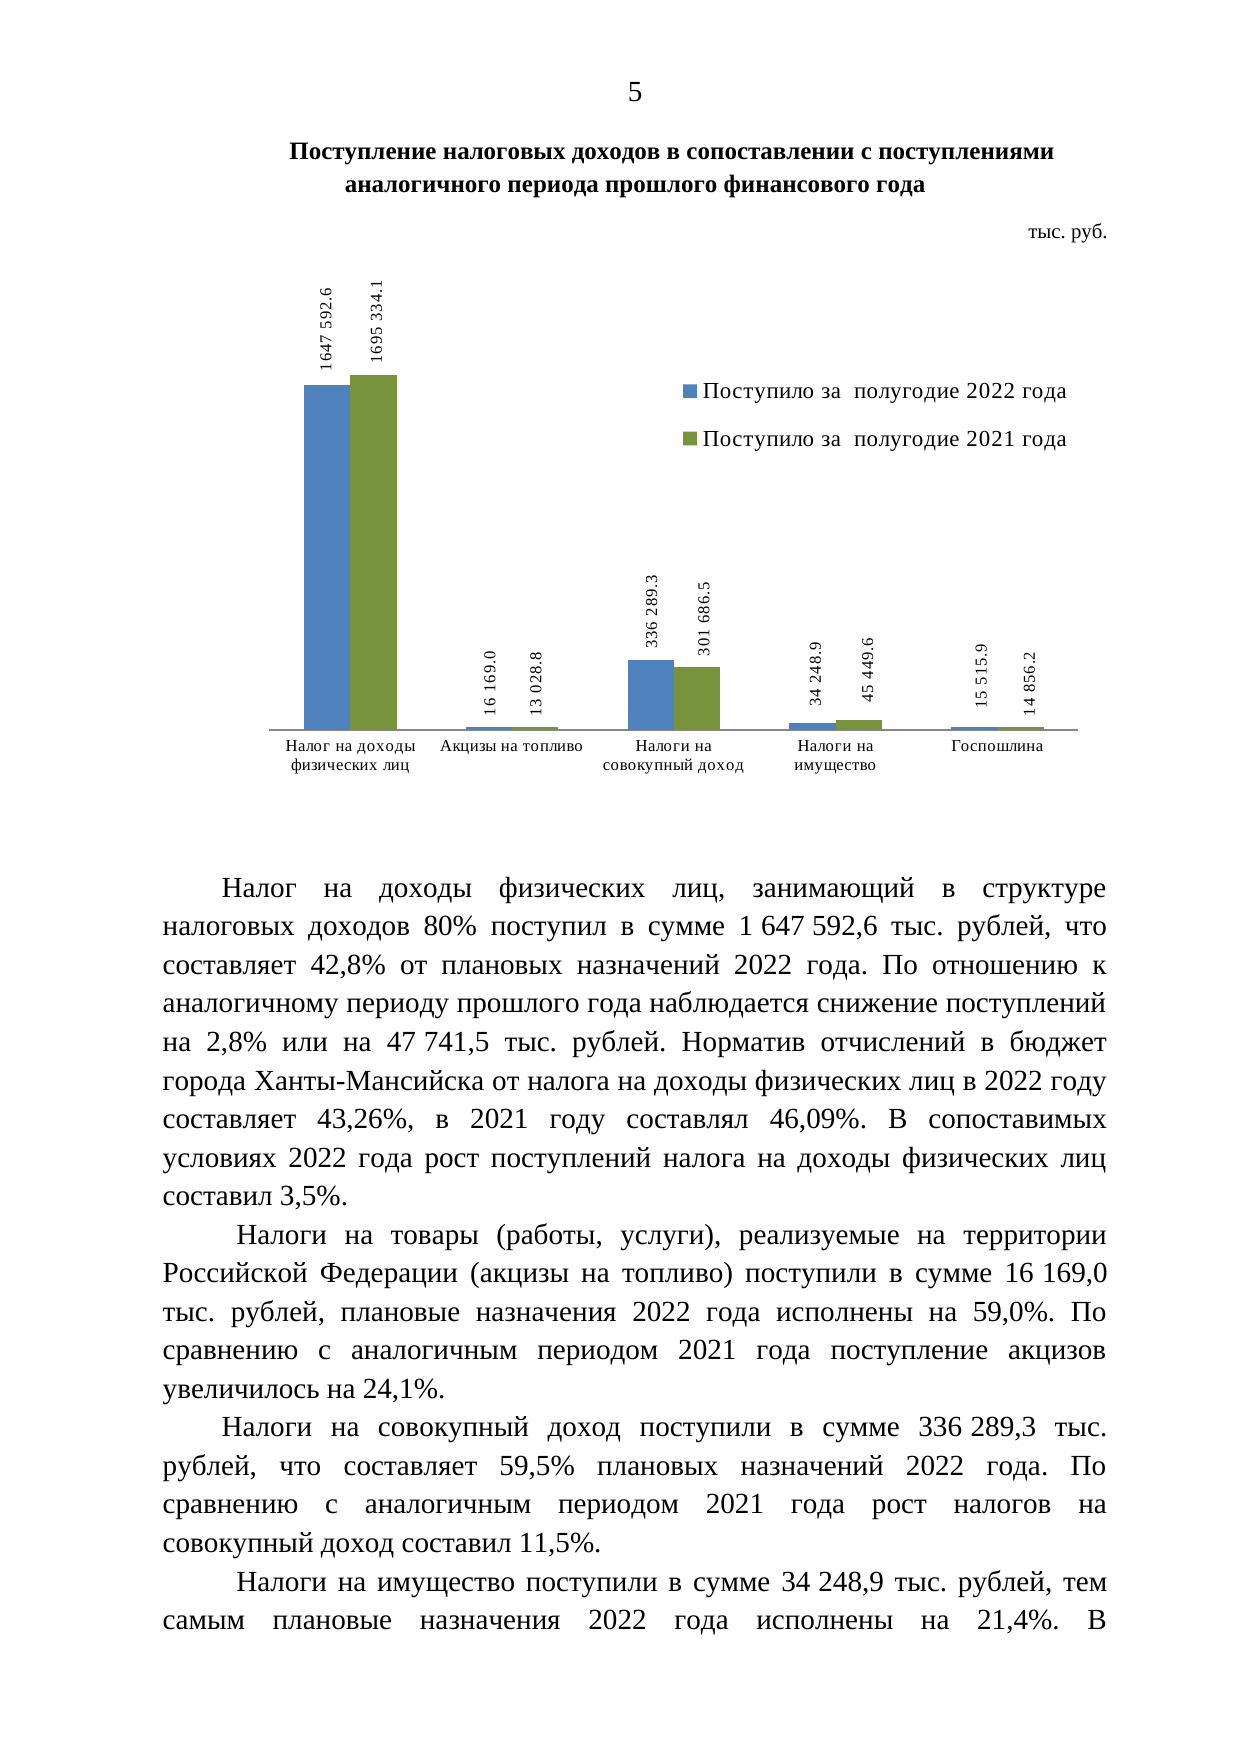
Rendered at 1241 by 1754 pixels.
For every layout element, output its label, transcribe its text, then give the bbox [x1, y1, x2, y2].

text Поступление налоговых доходов в сопоставлении с поступлениями аналогичного периода прошлого финансового года [162, 136, 1107, 198]
text Налоги на товары (работы, услуги), реализуемые на территории Российской Федерации (акцизы на топливо) поступили в сумме 16 169,0 тыс. рублей, плановые назначения 2022 года исполнены на 59,0%. По сравнению с аналогичным периодом 2021 года поступление акцизов увеличилось на 24,1%. [162, 1217, 1107, 1404]
text тыс. руб. [162, 219, 1107, 827]
text Налог на доходы физических лиц, занимающий в структуре налоговых доходов 80% поступил в сумме 1 647 592,6 тыс. рублей, что составляет 42,8% от плановых назначений 2022 года. По отношению к аналогичному периоду прошлого года наблюдается снижение поступлений на 2,8% или на 47 741,5 тыс. рублей. Норматив отчислений в бюджет города Ханты-Мансийска от налога на доходы физических лиц в 2022 году составляет 43,26%, в 2021 году составлял 46,09%. В сопоставимых условиях 2022 года рост поступлений налога на доходы физических лиц составил 3,5%. [162, 870, 1107, 1212]
text Налоги на совокупный доход поступили в сумме 336 289,3 тыс. рублей, что составляет 59,5% плановых назначений 2022 года. По сравнению с аналогичным периодом 2021 года рост налогов на совокупный доход составил 11,5%. [162, 1409, 1107, 1559]
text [162, 1564, 1107, 1636]
